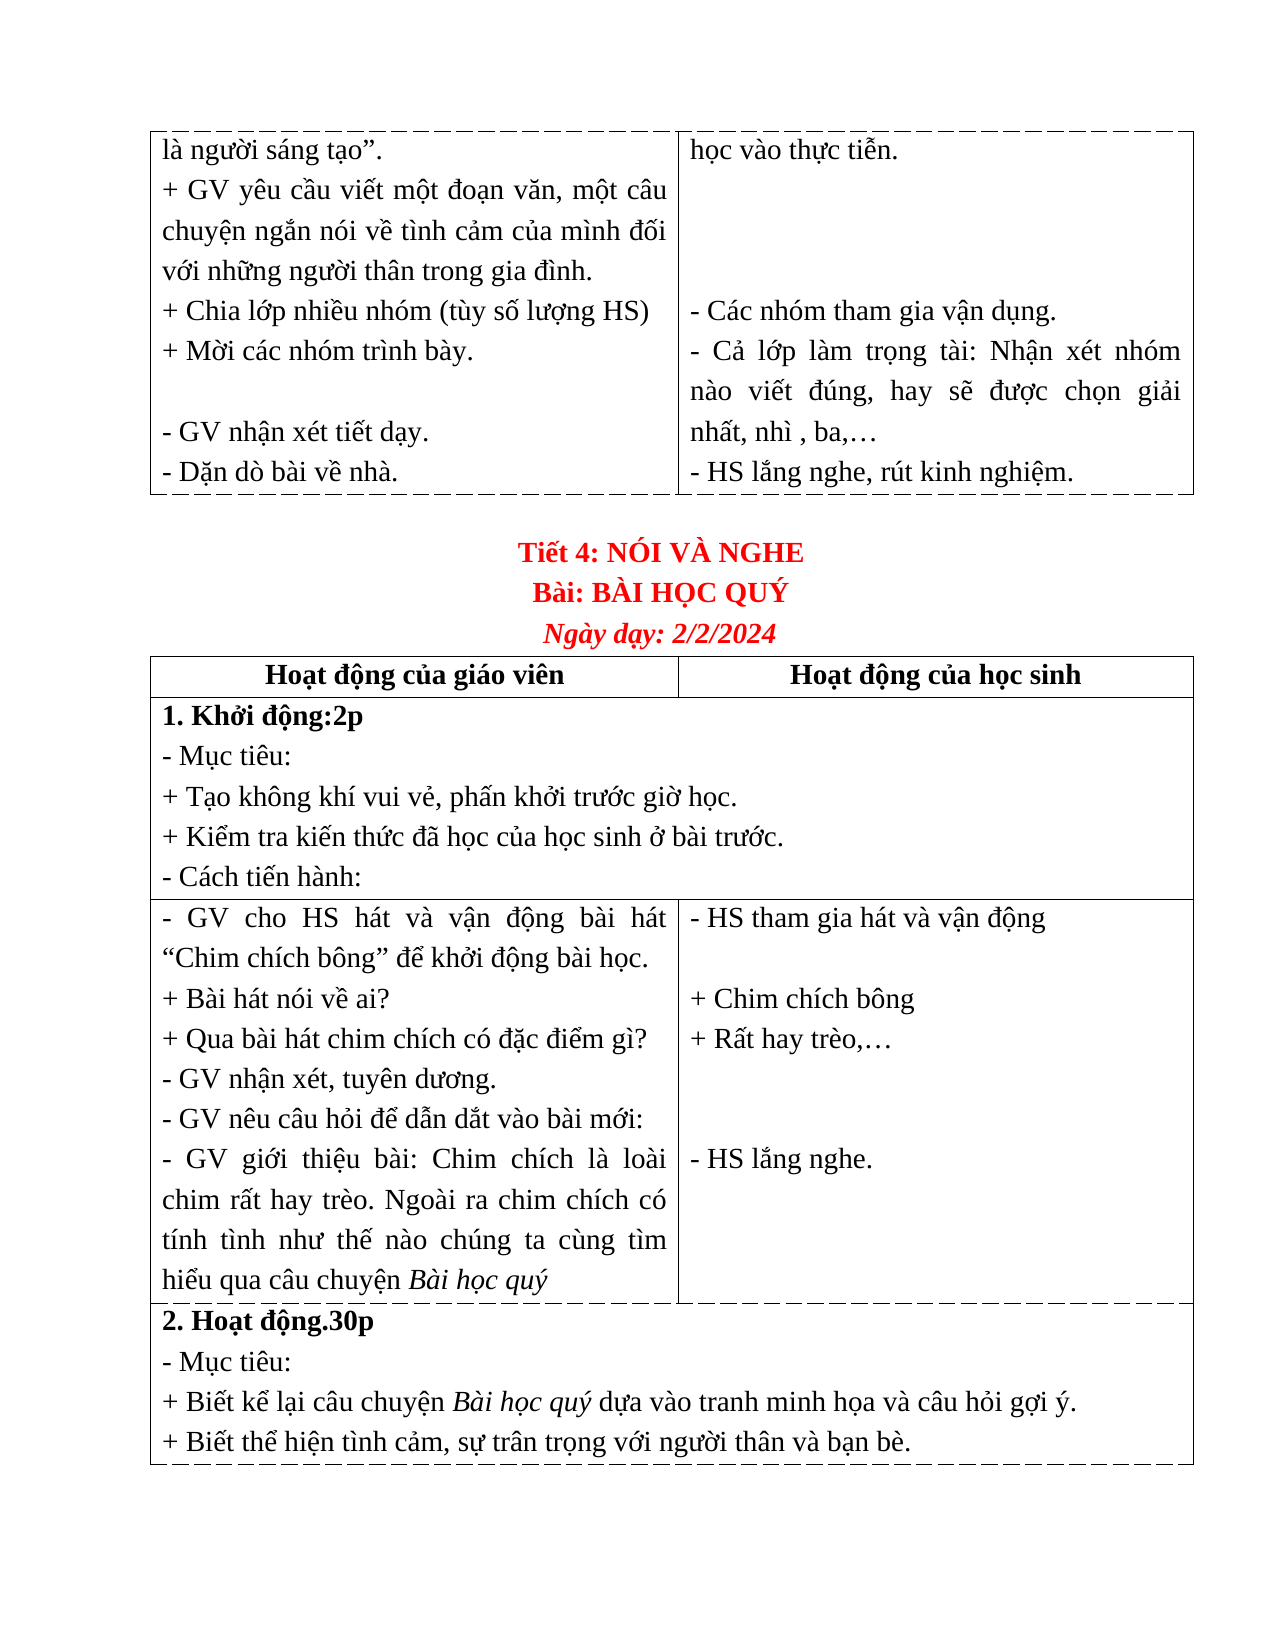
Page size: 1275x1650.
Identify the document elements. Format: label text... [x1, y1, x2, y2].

table_cell - HS tham gia hát và vận động + Chim chích bông + Rất hay trèo,… - HS lắng nghe. [679, 900, 1193, 1302]
table_header Hoạt động của giáo viên [151, 657, 678, 697]
text Ngày dạy: 2/2/2024 [150, 616, 1172, 649]
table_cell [151, 1303, 1193, 1464]
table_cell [679, 131, 1193, 494]
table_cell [151, 131, 678, 494]
text Tiết 4: NÓI VÀ NGHE [150, 535, 1172, 569]
table_cell 1. Khởi động:2p - Mục tiêu: + Tạo không khí vui vẻ, phấn khởi trước giờ học. + Kiểm tra kiến thức đã học của học sinh ở bài trước. - Cách tiến hành: [151, 698, 1193, 899]
text Bài: BÀI HỌC QUÝ [150, 576, 1172, 609]
table_header Hoạt động của học sinh [679, 657, 1193, 697]
table_cell - GV cho HS hát và vận động bài hát “Chim chích bông” để khởi động bài học. + Bài hát nói về ai? + Qua bài hát chim chích có đặc điểm gì? - GV nhận xét, tuyên dương. - GV nêu câu hỏi để dẫn dắt vào bài mới: - GV giới thiệu bài: Chim chích là loài chim rất hay trèo. Ngoài ra chim chích có tính tình như thế nào chúng ta cùng tìm hiểu qua câu chuyện Bài học quý [151, 900, 678, 1302]
